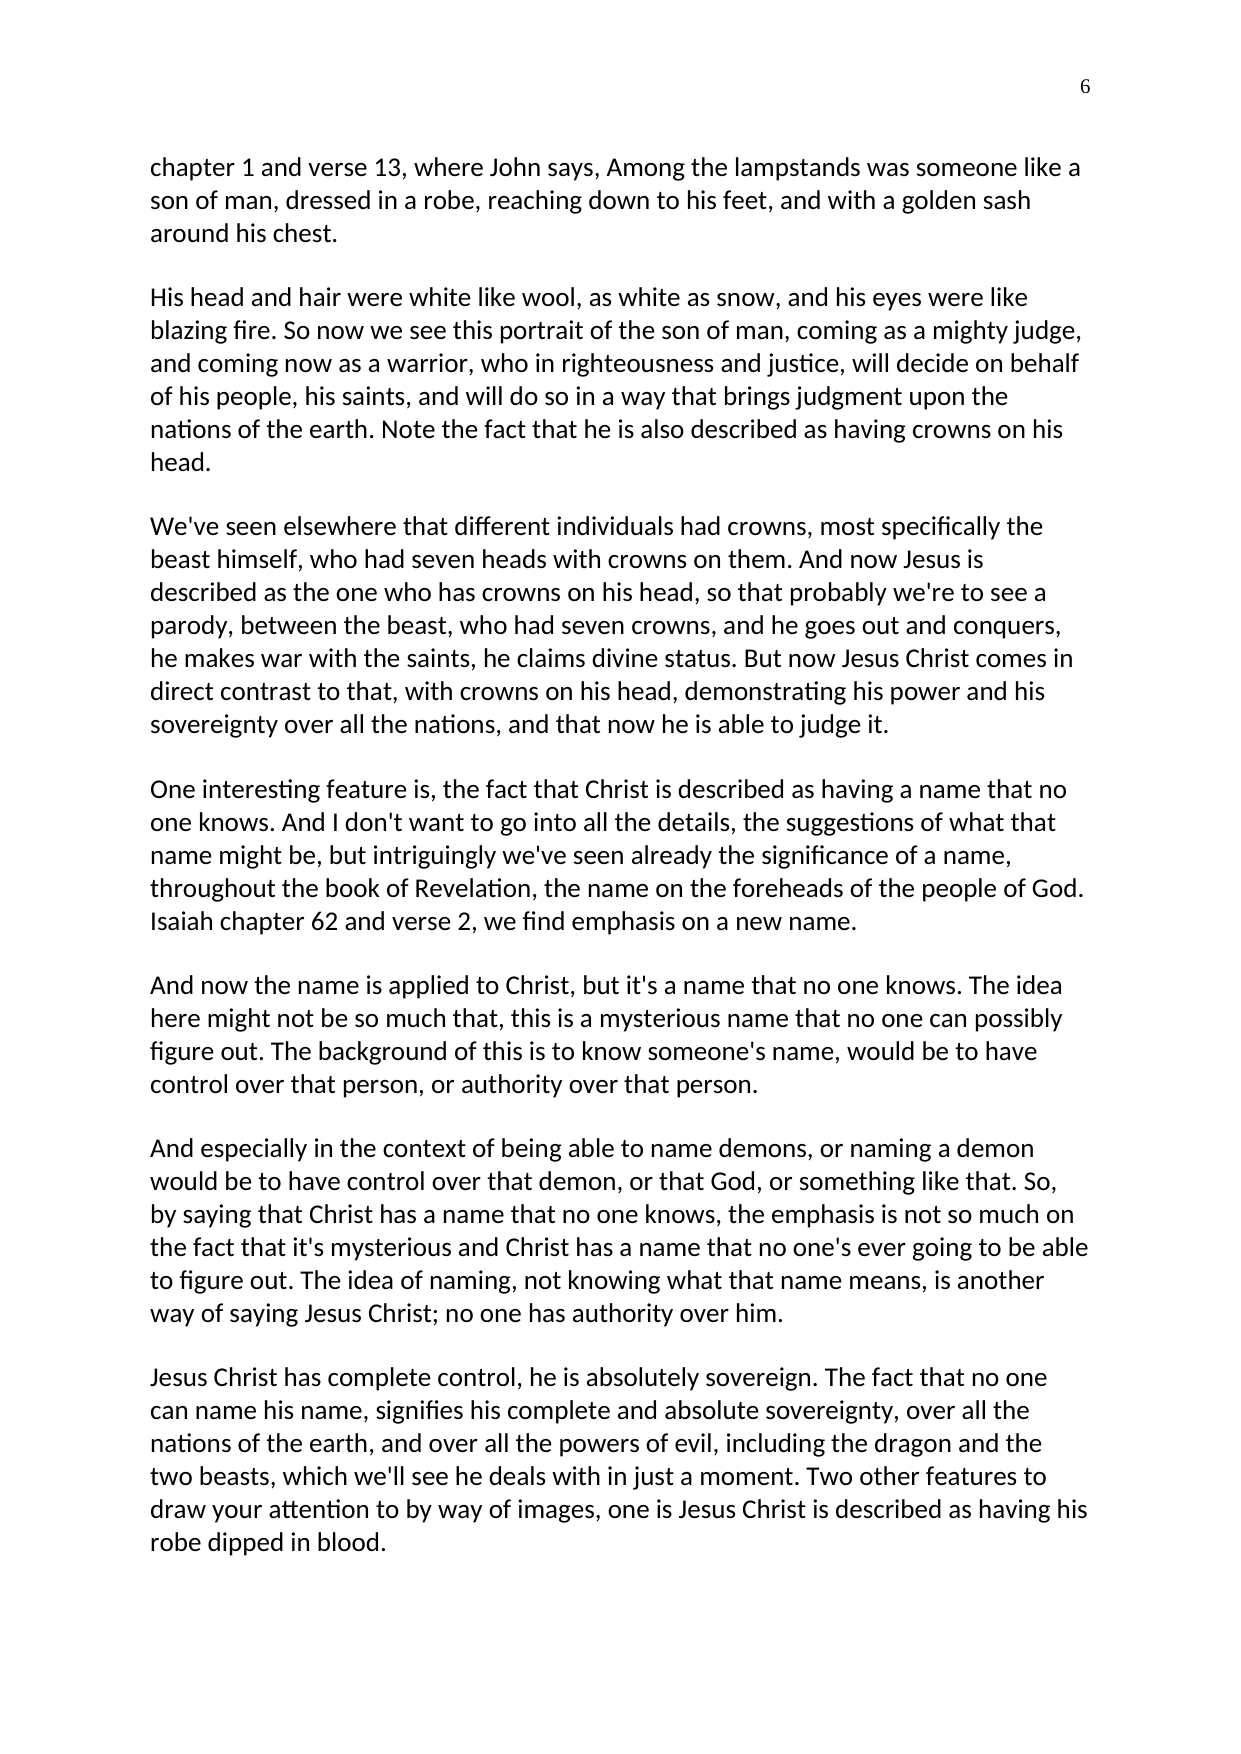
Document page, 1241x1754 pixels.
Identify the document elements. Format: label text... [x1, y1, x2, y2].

text We've seen elsewhere that different individuals had crowns, most specifically the beast himself, who had seven heads with crowns on them. And now Jesus is described as the one who has crowns on his head, so that probably we're to see a parody, between the beast, who had seven crowns, and he goes out and conquers, he makes war with the saints, he claims divine status. But now Jesus Christ comes in direct contrast to that, with crowns on his head, demonstrating his power and his sovereignty over all the nations, and that now he is able to judge it. [150, 509, 1090, 741]
text And especially in the context of being able to name demons, or naming a demon would be to have control over that demon, or that God, or something like that. So, by saying that Christ has a name that no one knows, the emphasis is not so much on the fact that it's mysterious and Christ has a name that no one's ever going to be able to figure out. The idea of naming, not knowing what that name means, is another way of saying Jesus Christ; no one has authority over him. [150, 1131, 1090, 1329]
text His head and hair were white like wool, as white as snow, and his eyes were like blazing fire. So now we see this portrait of the son of man, coming as a mighty judge, and coming now as a warrior, who in righteousness and justice, will decide on behalf of his people, his saints, and will do so in a way that brings judgment upon the nations of the earth. Note the fact that he is also described as having crowns on his head. [150, 280, 1090, 478]
text Jesus Christ has complete control, he is absolutely sovereign. The fact that no one can name his name, signifies his complete and absolute sovereignty, over all the nations of the earth, and over all the powers of evil, including the dragon and the two beasts, which we'll see he deals with in just a moment. Two other features to draw your attention to by way of images, one is Jesus Christ is described as having his robe dipped in blood. [150, 1361, 1090, 1559]
text One interesting feature is, the fact that Christ is described as having a name that no one knows. And I don't want to go into all the details, the suggestions of what that name might be, but intriguingly we've seen already the significance of a name, throughout the book of Revelation, the name on the foreheads of the people of God. Isaiah chapter 62 and verse 2, we find emphasis on a new name. [150, 772, 1090, 937]
text And now the name is applied to Christ, but it's a name that no one knows. The idea here might not be so much that, this is a mysterious name that no one can possibly figure out. The background of this is to know someone's name, would be to have control over that person, or authority over that person. [150, 968, 1090, 1100]
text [150, 150, 1090, 249]
